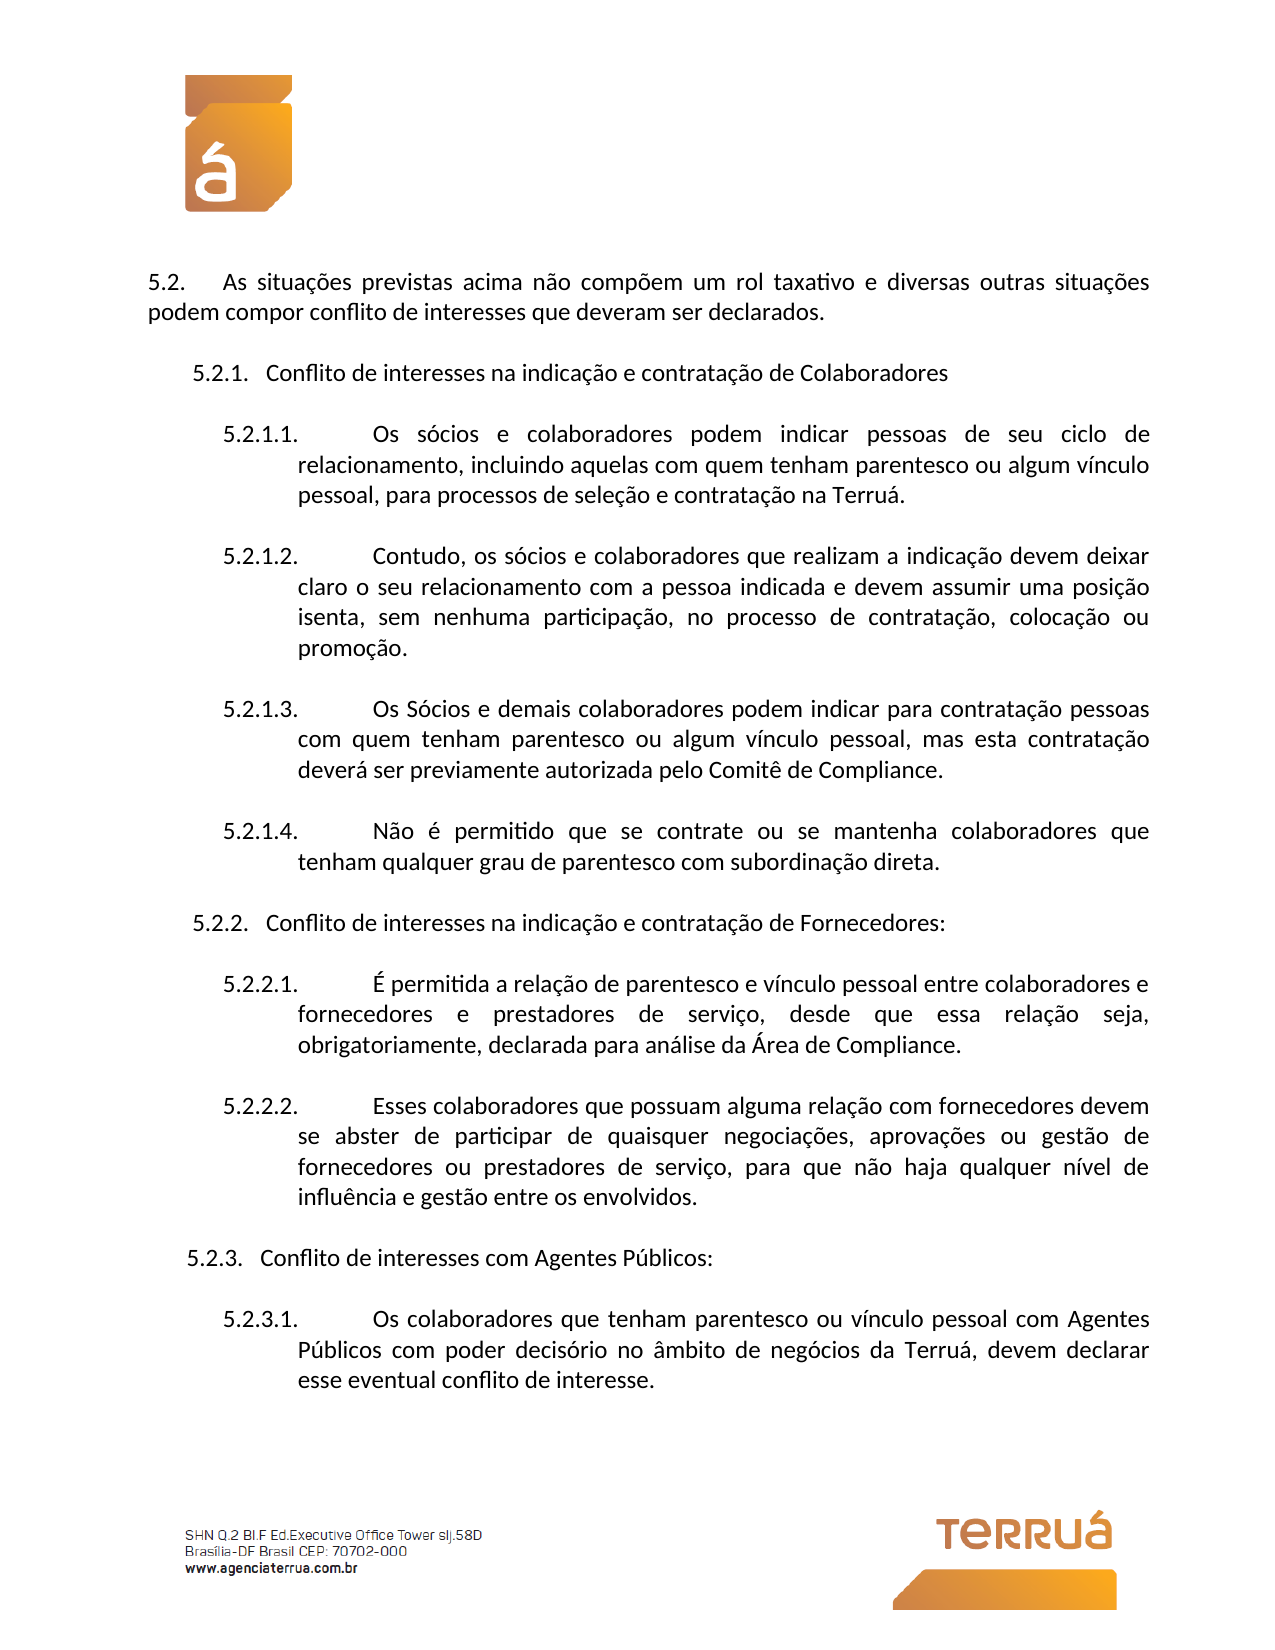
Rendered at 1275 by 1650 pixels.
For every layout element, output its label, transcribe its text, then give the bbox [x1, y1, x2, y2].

list As situações previstas acima não compõem um rol taxativo e diversas outras situações podem compor conflito de interesses que deveram ser declarados. [148, 266, 1151, 327]
list Contudo, os sócios e colaboradores que realizam a indicação devem deixar claro o seu relacionamento com a pessoa indicada e devem assumir uma posição isenta, sem nenhuma participação, no processo de contratação, colocação ou promoção. [223, 541, 1151, 663]
list Conflito de interesses com Agentes Públicos: [186, 1242, 1151, 1273]
list Conflito de interesses na indicação e contratação de Fornecedores: [192, 907, 1151, 937]
picture [147, 1508, 1152, 1610]
list Esses colaboradores que possuam alguma relação com fornecedores devem se abster de participar de quaisquer negociações, aprovações ou gestão de fornecedores ou prestadores de serviço, para que não haja qualquer nível de influência e gestão entre os envolvidos. [223, 1090, 1151, 1212]
list Os Sócios e demais colaboradores podem indicar para contratação pessoas com quem tenham parentesco ou algum vínculo pessoal, mas esta contratação deverá ser previamente autorizada pelo Comitê de Compliance. [223, 693, 1151, 785]
list É permitida a relação de parentesco e vínculo pessoal entre colaboradores e fornecedores e prestadores de serviço, desde que essa relação seja, obrigatoriamente, declarada para análise da Área de Compliance. [223, 968, 1151, 1059]
list Os colaboradores que tenham parentesco ou vínculo pessoal com Agentes Públicos com poder decisório no âmbito de negócios da Terruá, devem declarar esse eventual conflito de interesse. [223, 1303, 1151, 1395]
list Os sócios e colaboradores podem indicar pessoas de seu ciclo de relacionamento, incluindo aquelas com quem tenham parentesco ou algum vínculo pessoal, para processos de seleção e contratação na Terruá. [223, 418, 1151, 510]
list Não é permitido que se contrate ou se mantenha colaboradores que tenham qualquer grau de parentesco com subordinação direta. [223, 815, 1151, 876]
picture [147, 75, 1152, 231]
list Conflito de interesses na indicação e contratação de Colaboradores [192, 357, 1151, 388]
